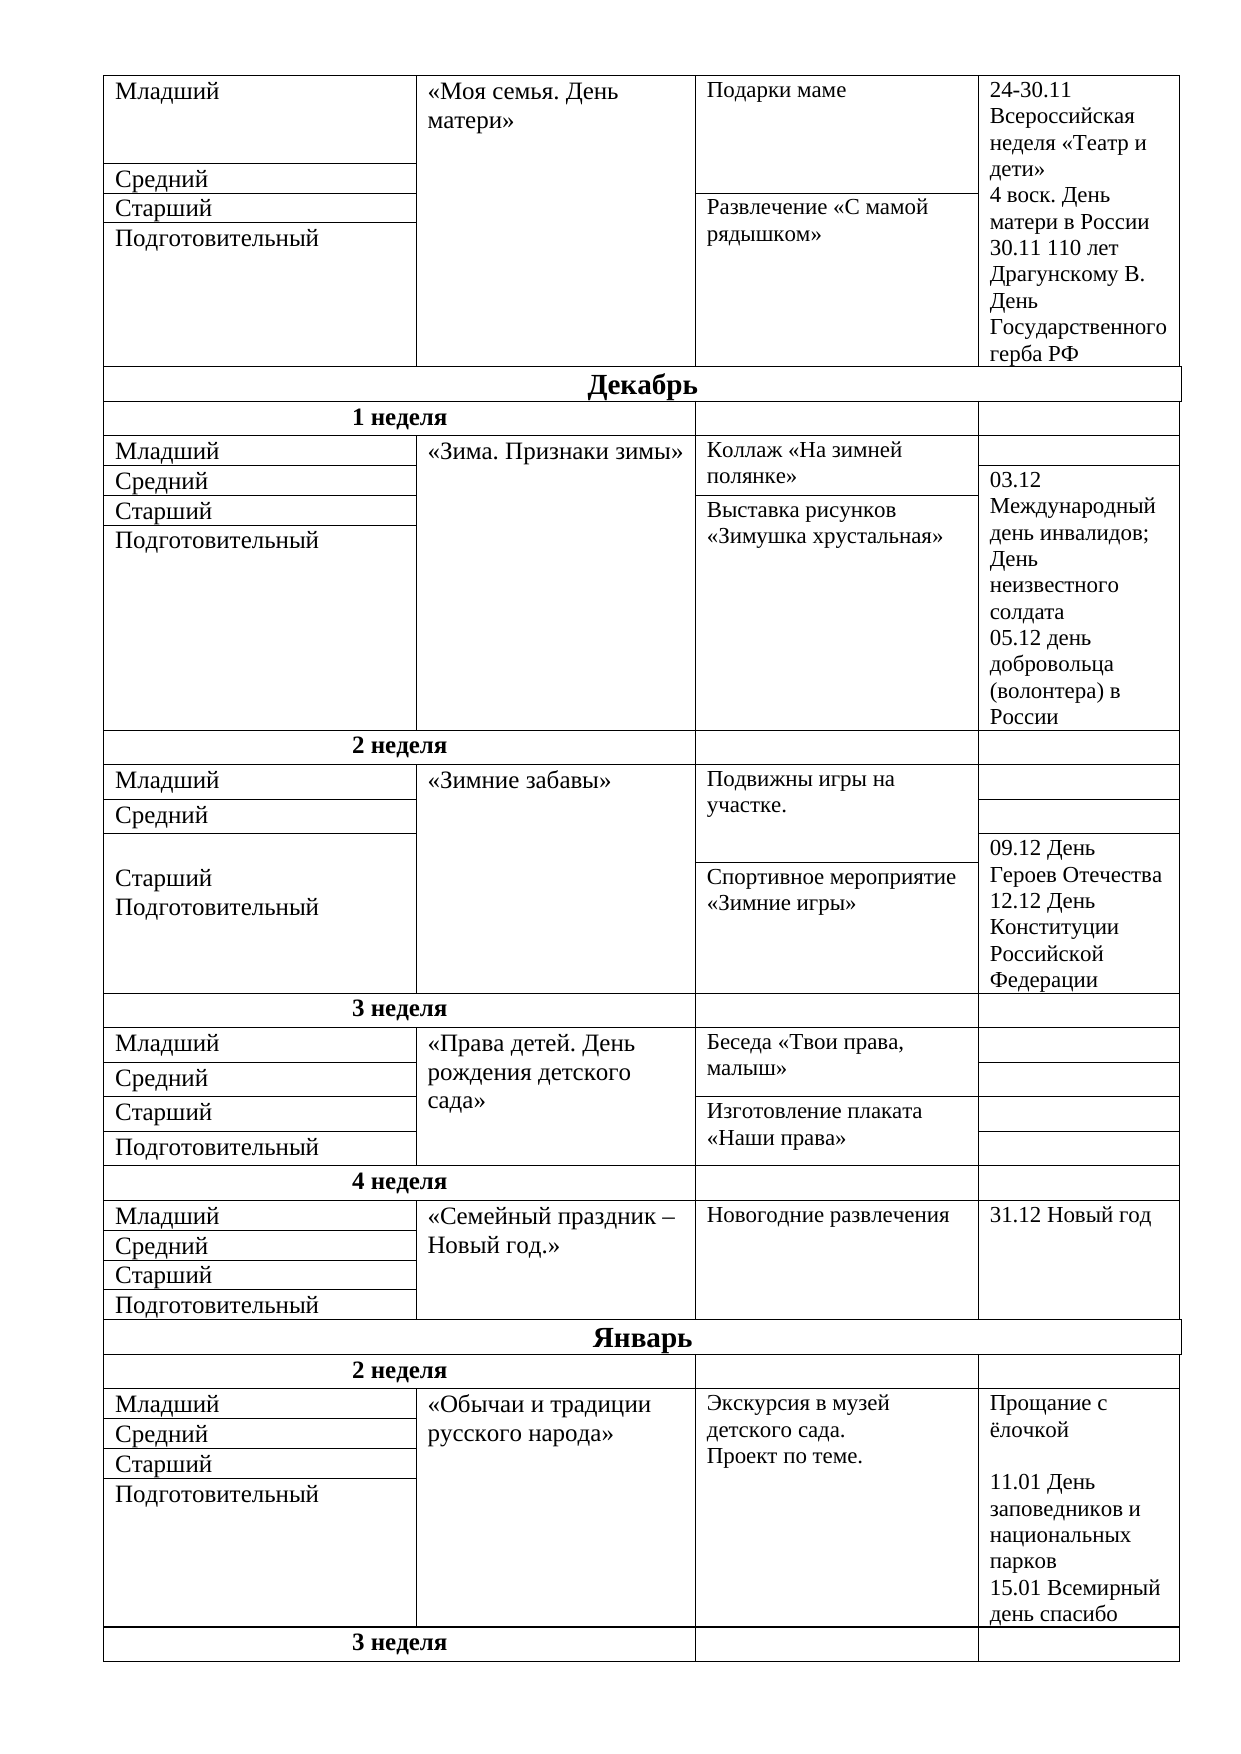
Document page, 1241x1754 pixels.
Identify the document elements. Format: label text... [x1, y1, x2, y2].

table_cell Младший [104, 1201, 416, 1230]
table_cell [979, 800, 1179, 833]
table_cell Подарки маме [696, 76, 978, 192]
table_cell Средний [104, 800, 416, 833]
table_cell Экскурсия в музей детского сада. Проект по теме. [696, 1389, 978, 1626]
table_cell Старший [104, 1097, 416, 1131]
table_cell 2 неделя [104, 731, 695, 764]
table_cell 09.12 День Героев Отечества 12.12 День Конституции Российской Федерации [979, 834, 1179, 992]
table_cell Старший [104, 1261, 416, 1289]
table_cell 03.12 Международный день инвалидов; День неизвестного солдата 05.12 день добровольца (волонтера) в России [979, 466, 1179, 729]
table_cell Старший [104, 496, 416, 524]
table_cell «Зима. Признаки зимы» [417, 436, 695, 729]
table_cell [979, 765, 1179, 799]
table_cell Подготовительный [104, 223, 416, 366]
table_cell Средний [104, 466, 416, 495]
table_cell Средний [104, 1419, 416, 1448]
table_cell [979, 1166, 1179, 1200]
table_cell 24-30.11 Всероссийская неделя «Театр и дети» 4 воск. День матери в России 30.11 110 лет Драгунскому В. День Государственного герба РФ [979, 76, 1179, 366]
table_cell [979, 1628, 1179, 1661]
table_cell Младший [104, 436, 416, 465]
table_cell Изготовление плаката «Наши права» [696, 1097, 978, 1165]
table_cell Новогодние развлечения [696, 1201, 978, 1319]
table_cell [979, 1063, 1179, 1096]
table_cell [696, 1166, 978, 1200]
table_cell Развлечение «С мамой рядышком» [696, 194, 978, 366]
table_cell «Обычаи и традиции русского народа» [417, 1389, 695, 1626]
table_cell 4 неделя [104, 1166, 695, 1200]
table_cell Старший [104, 1449, 416, 1478]
table_cell [979, 402, 1179, 435]
table_cell Средний [104, 164, 416, 192]
table_cell Средний [104, 1063, 416, 1096]
table_cell 31.12 Новый год [979, 1201, 1179, 1319]
table_cell [979, 994, 1179, 1027]
table_cell Старший Подготовительный [104, 834, 416, 992]
table_cell 2 неделя [104, 1355, 695, 1388]
table_cell Старший [104, 194, 416, 222]
table_cell [696, 1628, 978, 1661]
table_cell Беседа «Твои права, малыш» [696, 1028, 978, 1096]
table_cell Спортивное мероприятие «Зимние игры» [696, 863, 978, 992]
table_cell Младший [104, 1028, 416, 1062]
table_cell Подготовительный [104, 1132, 416, 1165]
table_cell [696, 402, 978, 435]
table_cell «Зимние забавы» [417, 765, 695, 992]
table_cell [696, 1355, 978, 1388]
table_cell [979, 1355, 1179, 1388]
table_cell [979, 436, 1179, 465]
table_cell [696, 994, 978, 1027]
table_cell [979, 1097, 1179, 1131]
table_cell Младший [104, 765, 416, 799]
table_cell [696, 731, 978, 764]
table_cell Младший [104, 76, 416, 163]
table_cell Выставка рисунков «Зимушка хрустальная» [696, 496, 978, 729]
table_cell Младший [104, 1389, 416, 1418]
table_cell 3 неделя [104, 1628, 695, 1661]
table_cell Прощание с ёлочкой 11.01 День заповедников и национальных парков 15.01 Всемирный день спасибо [979, 1389, 1179, 1626]
table_cell Коллаж «На зимней полянке» [696, 436, 978, 495]
table_cell «Семейный праздник – Новый год.» [417, 1201, 695, 1319]
table_cell 3 неделя [104, 994, 695, 1027]
table_cell Подготовительный [104, 1479, 416, 1626]
table_cell Январь [104, 1320, 1181, 1354]
table_cell Средний [104, 1231, 416, 1259]
table_cell [979, 1028, 1179, 1062]
table_cell Подготовительный [104, 1290, 416, 1319]
table_cell 1 неделя [104, 402, 695, 435]
table_cell «Моя семья. День матери» [417, 76, 695, 366]
table_cell [979, 1132, 1179, 1165]
table_cell «Права детей. День рождения детского сада» [417, 1028, 695, 1165]
table_cell Подготовительный [104, 526, 416, 729]
table_cell [979, 731, 1179, 764]
table_cell Подвижны игры на участке. [696, 765, 978, 862]
table_cell Декабрь [104, 367, 1181, 401]
